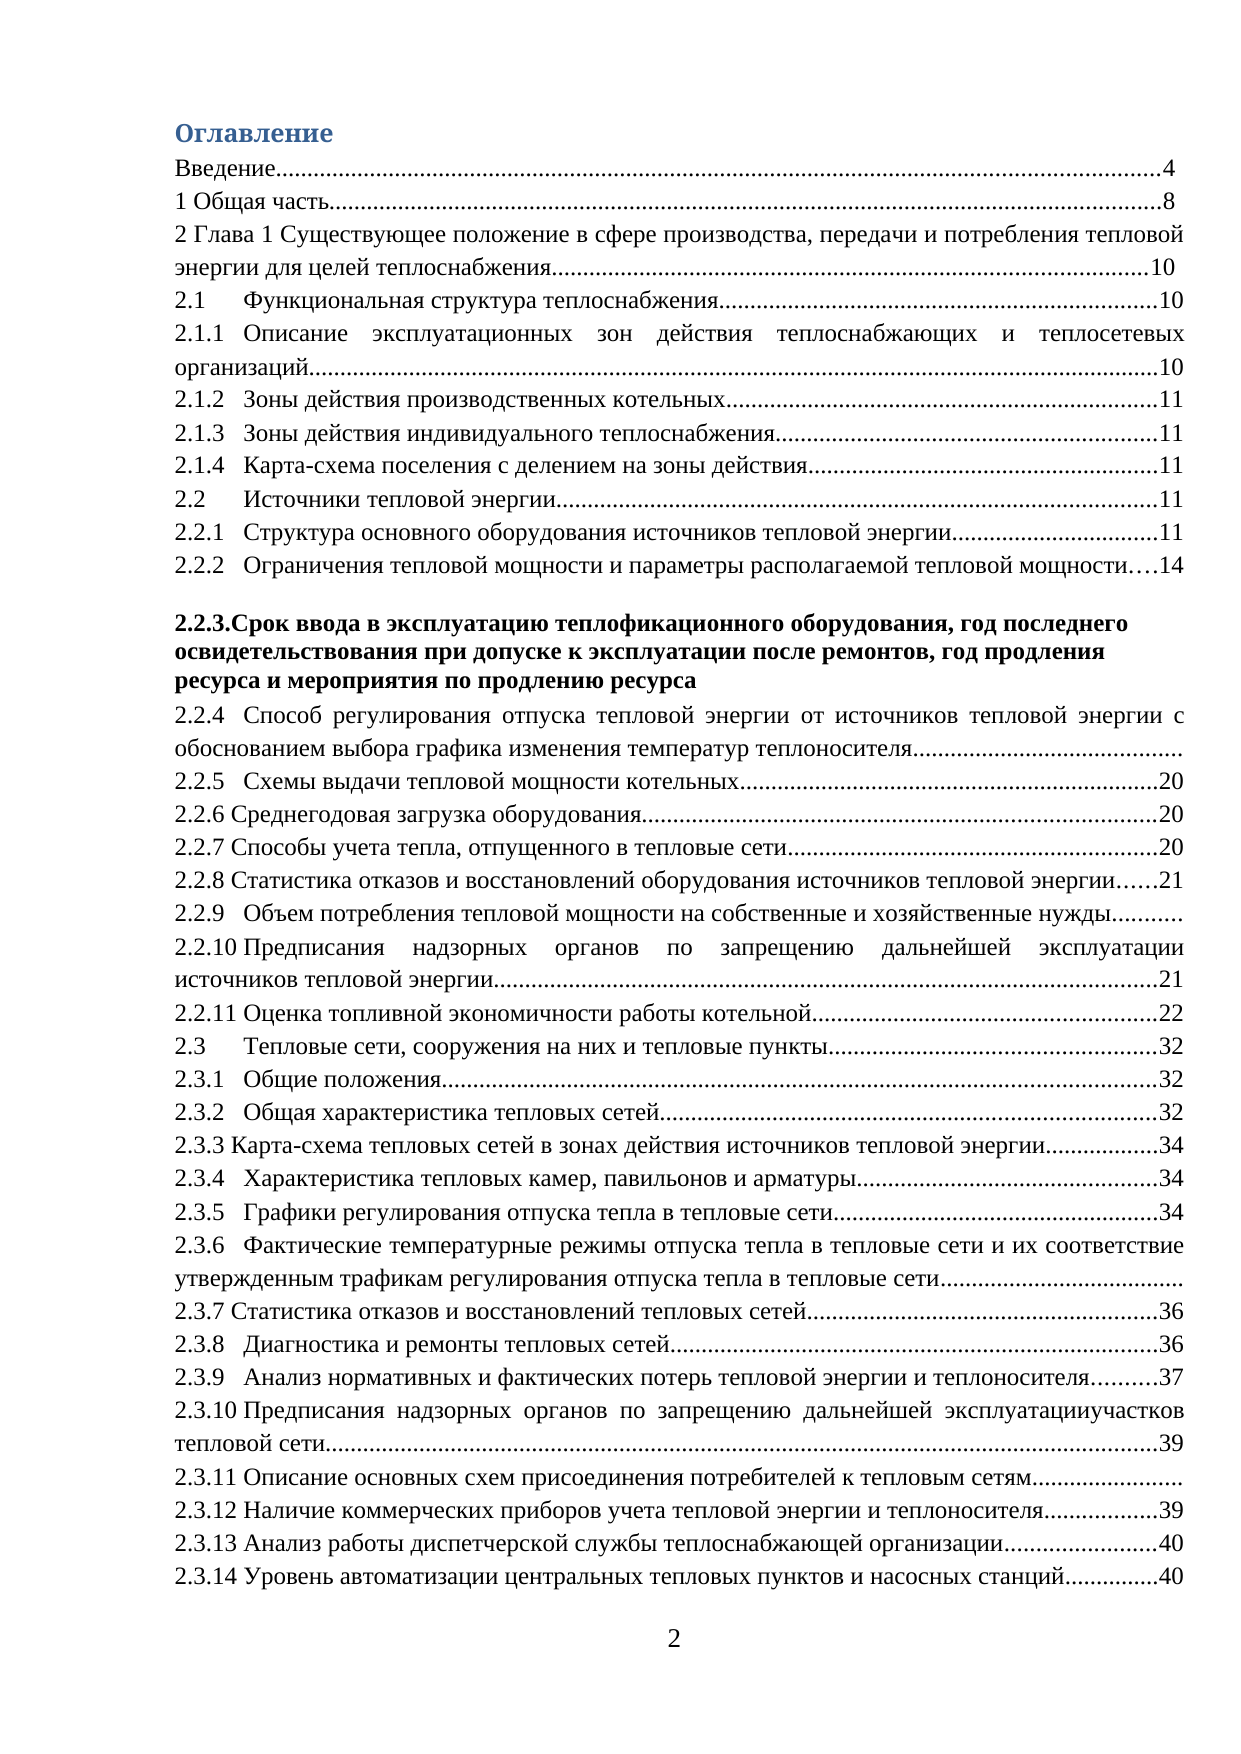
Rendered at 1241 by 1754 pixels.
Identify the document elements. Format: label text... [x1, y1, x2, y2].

text 2.3.14 Уровень автоматизации центральных тепловых пунктов и насосных станций 40 [174, 1561, 1185, 1589]
text Введение 4 [174, 153, 1185, 182]
text 2.2.6 Среднегодовая загрузка оборудования 20 [174, 799, 1185, 828]
text 2.1.1 Описание эксплуатационных зон действия теплоснабжающих и теплосетевых организаций 10 [174, 318, 1185, 380]
subtitle 2.2.3.Срок ввода в эксплуатацию теплофикационного оборудования, год последнего освидетельствования при допуске к эксплуатации после ремонтов, год продления ресурса и мероприятия по продлению ресурса [174, 608, 1185, 694]
text 2.3.8 Диагностика и ремонты тепловых сетей 36 [174, 1329, 1185, 1358]
text 2.2.1 Структура основного оборудования источников тепловой энергии. 11 [174, 517, 1185, 545]
text 2.1.3 Зоны действия индивидуального теплоснабжения 11 [174, 418, 1185, 446]
text 2.2.2 Ограничения тепловой мощности и параметры располагаемой тепловой мощности 14 [174, 550, 1185, 578]
text 2.3.2 Общая характеристика тепловых сетей 32 [174, 1097, 1185, 1126]
text 2.3.12 Наличие коммерческих приборов учета тепловой энергии и теплоносителя 39 [174, 1495, 1185, 1523]
text 2.1 Функциональная структура теплоснабжения 10 [174, 286, 1185, 314]
text 2.1.4 Карта-схема поселения с делением на зоны действия 11 [174, 451, 1185, 479]
text 2.2.10 Предписания надзорных органов по запрещению дальнейшей эксплуатации источников тепловой энергии 21 [174, 932, 1185, 993]
text 2.2.4 Способ регулирования отпуска тепловой энергии от источников тепловой энергии с обоснованием выбора графика изменения температур теплоносителя [174, 700, 1185, 762]
text 2.2.8 Статистика отказов и восстановлений оборудования источников тепловой энергии 21 [174, 865, 1185, 894]
text 2.2.9 Объем потребления тепловой мощности на собственные и хозяйственные нужды [174, 898, 1185, 927]
text 2.3.11 Описание основных схем присоединения потребителей к тепловым сетям [174, 1462, 1185, 1490]
text 2.2 Источники тепловой энергии 11 [174, 484, 1185, 512]
text 2.1.2 Зоны действия производственных котельных 11 [174, 384, 1185, 413]
text 1 Общая часть 8 [174, 186, 1185, 215]
text 2.3.5 Графики регулирования отпуска тепла в тепловые сети 34 [174, 1197, 1185, 1226]
text 2.3.13 Анализ работы диспетчерской службы теплоснабжающей организации 40 [174, 1528, 1185, 1557]
text 2.3.10 Предписания надзорных органов по запрещению дальнейшей эксплуатацииучастков тепловой сети 39 [174, 1396, 1185, 1457]
text 2.3.4 Характеристика тепловых камер, павильонов и арматуры 34 [174, 1163, 1185, 1192]
text 2.3.6 Фактические температурные режимы отпуска тепла в тепловые сети и их соответствие утвержденным трафикам регулирования отпуска тепла в тепловые сети [174, 1230, 1185, 1292]
text 2.3.1 Общие положения 32 [174, 1064, 1185, 1093]
subtitle Оглавление [174, 120, 1185, 149]
text 2 Глава 1 Существующее положение в сфере производства, передачи и потребления тепловой энергии для целей теплоснабжения 10 [174, 219, 1185, 281]
text 2.3 Тепловые сети, сооружения на них и тепловые пункты 32 [174, 1031, 1185, 1059]
text 2.2.7 Способы учета тепла, отпущенного в тепловые сети 20 [174, 832, 1185, 861]
text 2.3.3 Карта-схема тепловых сетей в зонах действия источников тепловой энергии 34 [174, 1131, 1185, 1159]
text 2.2.11 Оценка топливной экономичности работы котельной 22 [174, 998, 1185, 1026]
text 2.2.5 Схемы выдачи тепловой мощности котельных 20 [174, 766, 1185, 795]
text 2.3.9 Анализ нормативных и фактических потерь тепловой энергии и теплоносителя 37 [174, 1362, 1185, 1391]
text 2.3.7 Статистика отказов и восстановлений тепловых сетей 36 [174, 1296, 1185, 1325]
